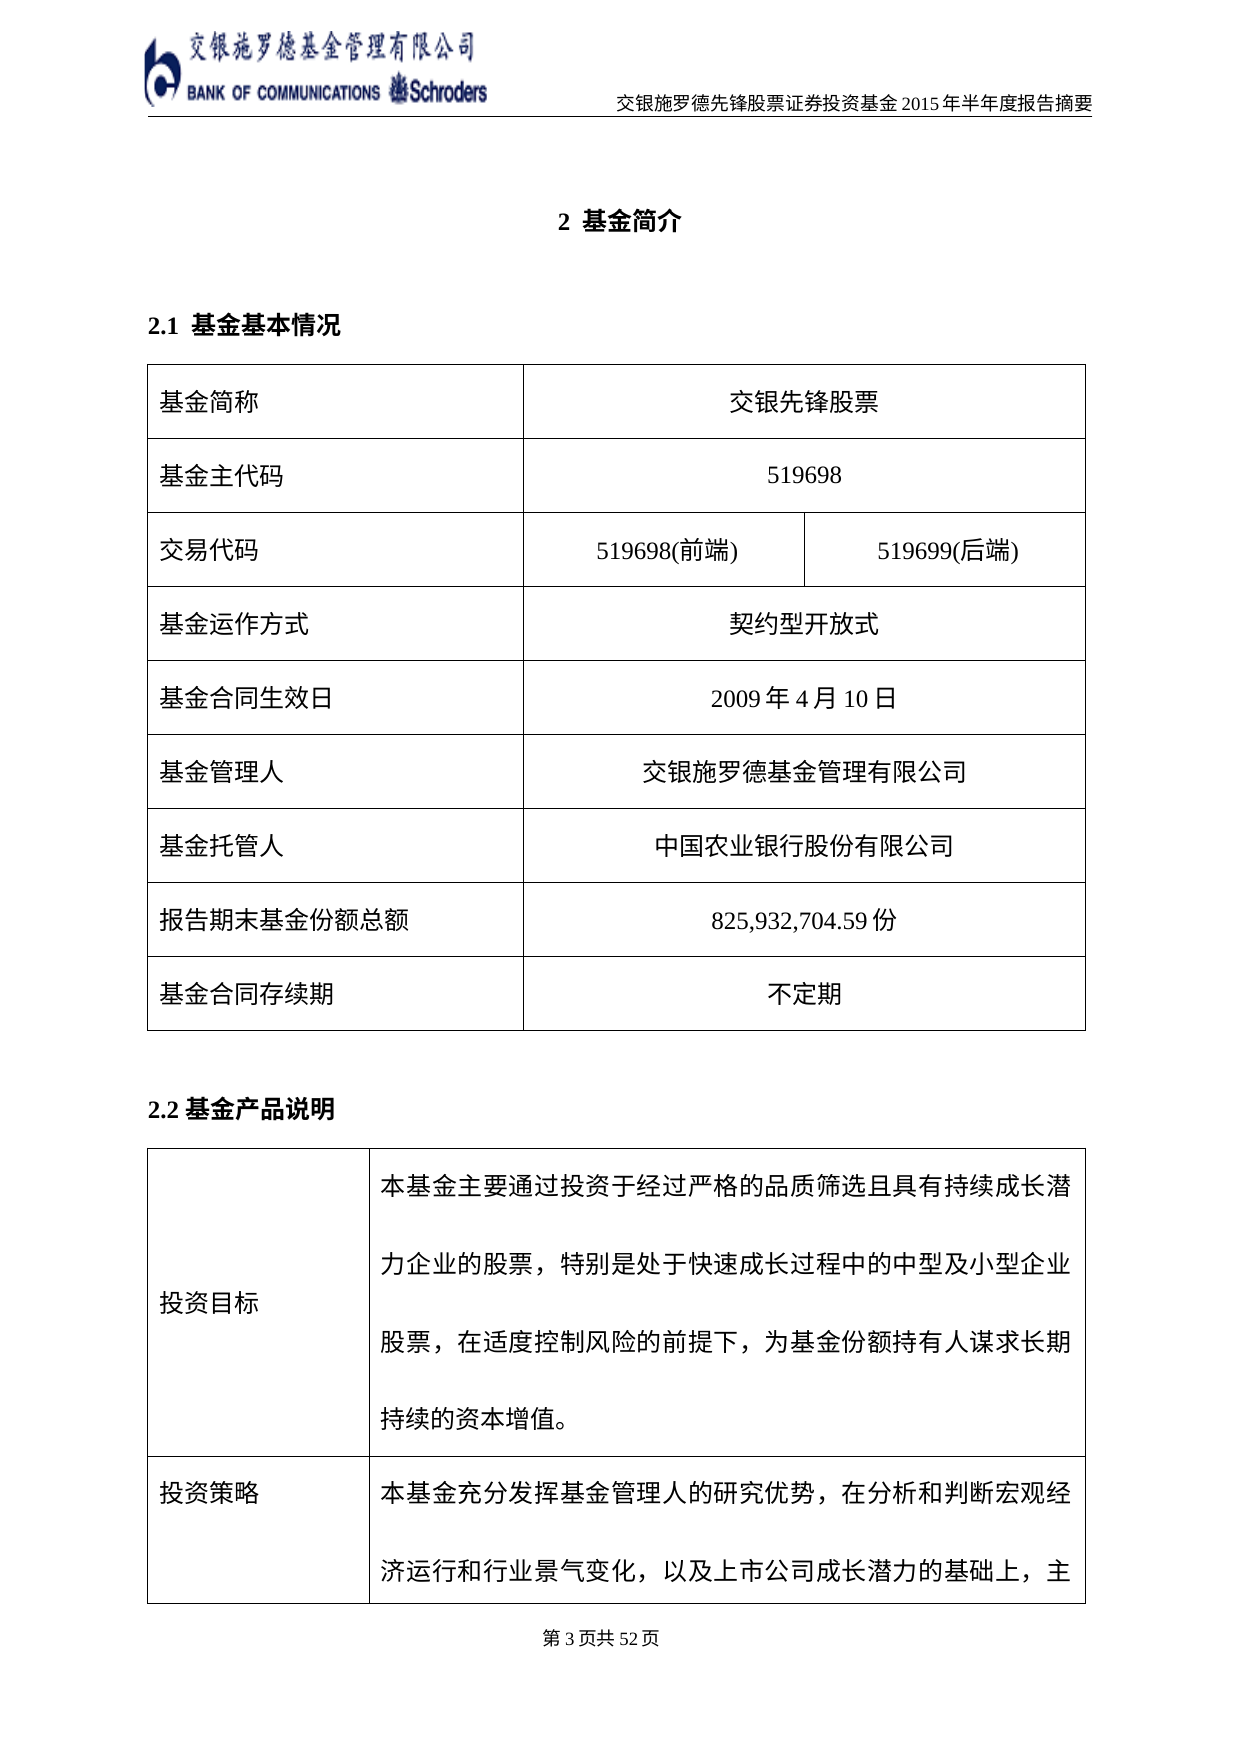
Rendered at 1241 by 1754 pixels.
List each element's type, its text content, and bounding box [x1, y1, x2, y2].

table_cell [370, 1457, 1085, 1602]
table_cell 交易代码 [148, 513, 523, 586]
subtitle 2.2 基金产品说明 [148, 1076, 1092, 1141]
table_cell 基金托管人 [148, 809, 523, 882]
table_header 交银先锋股票 [524, 365, 1085, 438]
table_header 投资目标 [148, 1149, 369, 1456]
table_cell 825,932,704.59份 [524, 883, 1085, 956]
table_cell 基金运作方式 [148, 587, 523, 660]
subtitle 2.1 基金基本情况 [148, 291, 1092, 356]
table_cell 基金管理人 [148, 735, 523, 808]
table_cell 519698(前端) [524, 513, 804, 586]
table_cell 519698 [524, 439, 1085, 512]
table_cell 基金合同存续期 [148, 957, 523, 1030]
table_cell 投资策略 [148, 1457, 369, 1602]
table_cell 2009年4月10日 [524, 661, 1085, 734]
table_header 本基金主要通过投资于经过严格的品质筛选且具有持续成长潜力企业的股票，特别是处于快速成长过程中的中型及小型企业股票，在适度控制风险的前提下，为基金份额持有人谋求长期持续的资本增值。 [370, 1149, 1085, 1456]
table_cell 报告期末基金份额总额 [148, 883, 523, 956]
table_cell 交银施罗德基金管理有限公司 [524, 735, 1085, 808]
subtitle 2 基金简介 [148, 187, 1092, 252]
table_cell 契约型开放式 [524, 587, 1085, 660]
table_cell 519699(后端) [805, 513, 1085, 586]
table_header 基金简称 [148, 365, 523, 438]
table_cell 基金合同生效日 [148, 661, 523, 734]
table_cell 中国农业银行股份有限公司 [524, 809, 1085, 882]
table_cell 不定期 [524, 957, 1085, 1030]
picture [144, 31, 487, 107]
table_cell 基金主代码 [148, 439, 523, 512]
